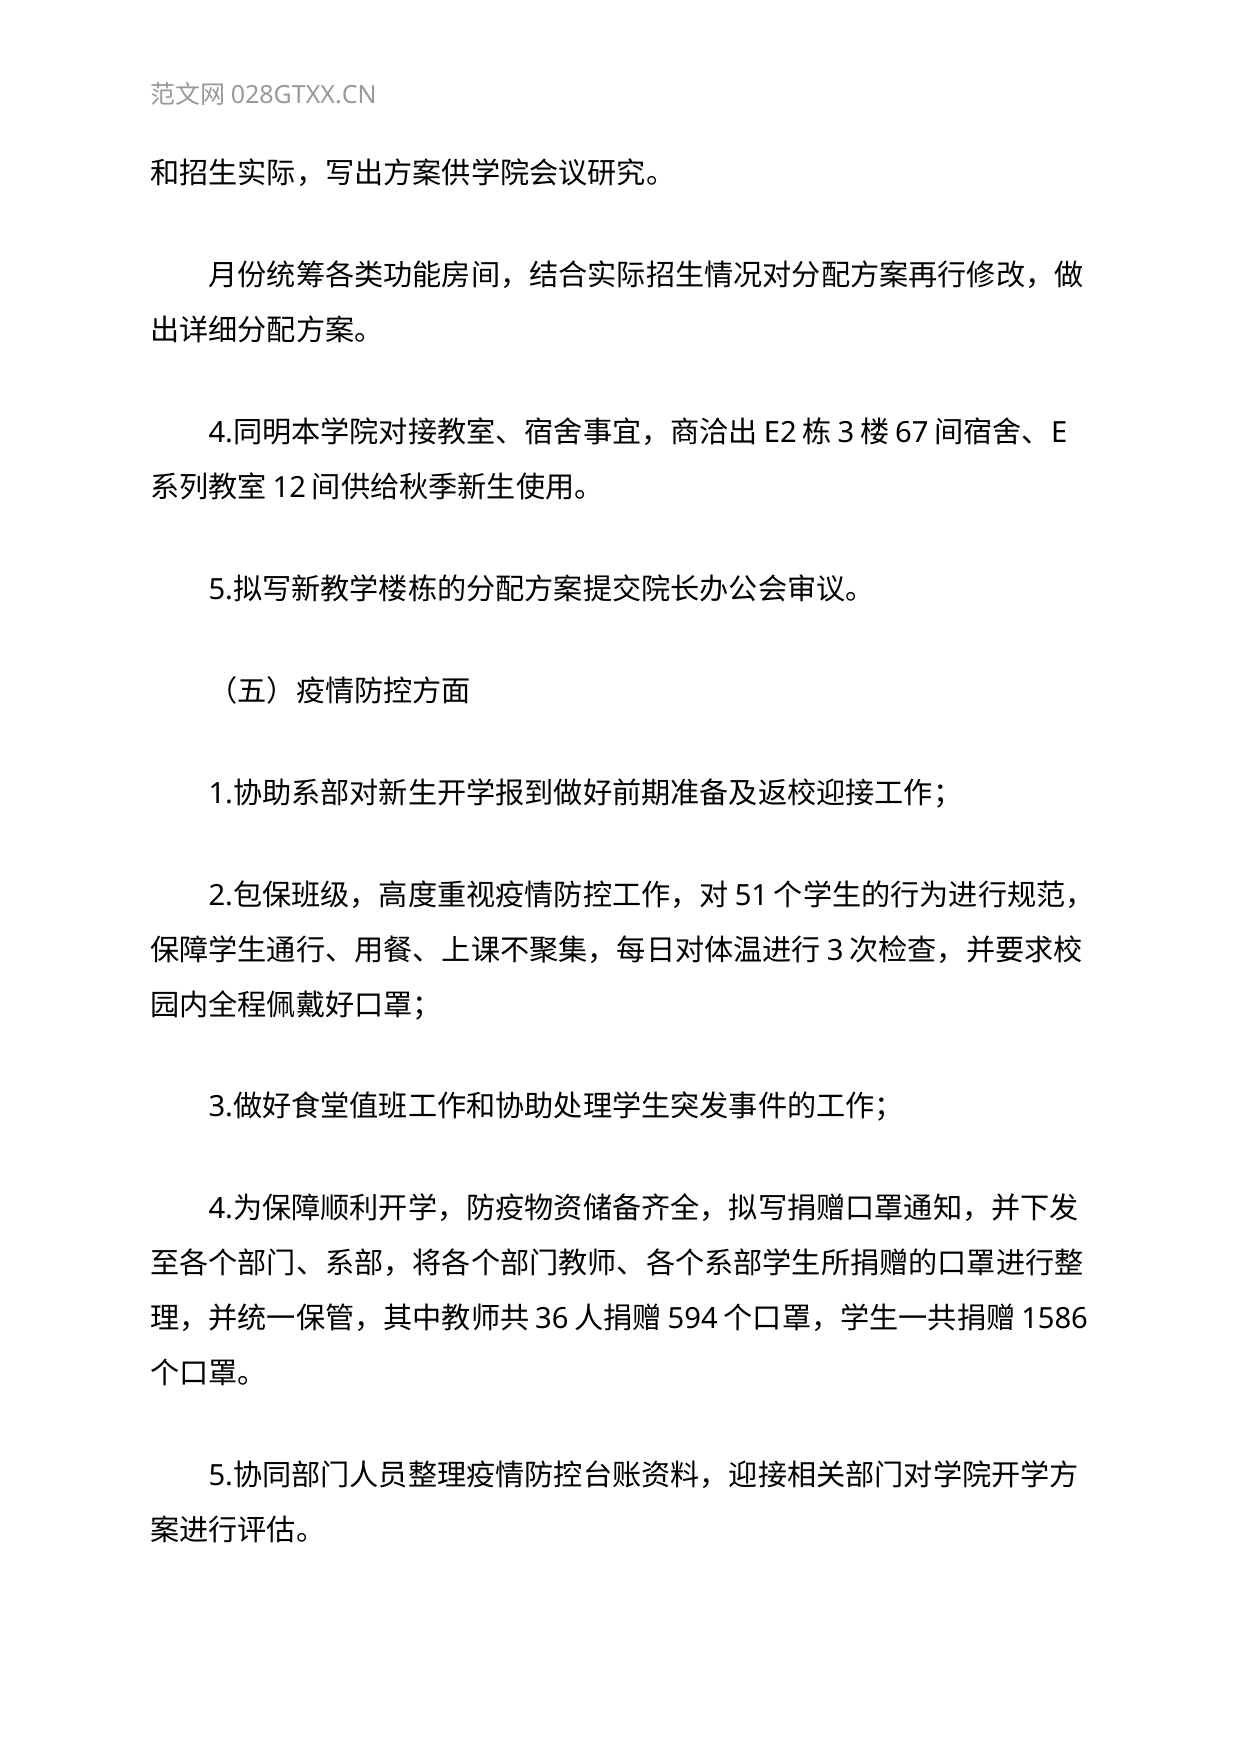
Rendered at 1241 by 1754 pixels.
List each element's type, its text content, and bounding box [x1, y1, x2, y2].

text 2.包保班级，高度重视疫情防控工作，对51个学生的行为进行规范，保障学生通行、用餐、上课不聚集，每日对体温进行3次检查，并要求校园内全程佩戴好口罩； [150, 871, 1090, 1023]
text 5.拟写新教学楼栋的分配方案提交院长办公会审议。 [150, 565, 1090, 608]
text 4.为保障顺利开学，防疫物资储备齐全，拟写捐赠口罩通知，并下发至各个部门、系部，将各个部门教师、各个系部学生所捐赠的口罩进行整理，并统一保管，其中教师共36人捐赠594个口罩，学生一共捐赠1586个口罩。 [150, 1185, 1090, 1392]
text 1.协助系部对新生开学报到做好前期准备及返校迎接工作； [150, 769, 1090, 812]
text 3.做好食堂值班工作和协助处理学生突发事件的工作； [150, 1083, 1090, 1125]
text 4.同明本学院对接教室、宿舍事宜，商洽出E2栋3楼67间宿舍、E系列教室12间供给秋季新生使用。 [150, 408, 1090, 506]
text 5.协同部门人员整理疫情防控台账资料，迎接相关部门对学院开学方案进行评估。 [150, 1452, 1090, 1549]
text 月份统筹各类功能房间，结合实际招生情况对分配方案再行修改，做出详细分配方案。 [150, 252, 1090, 349]
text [150, 150, 1090, 192]
text （五）疫情防控方面 [150, 667, 1090, 710]
